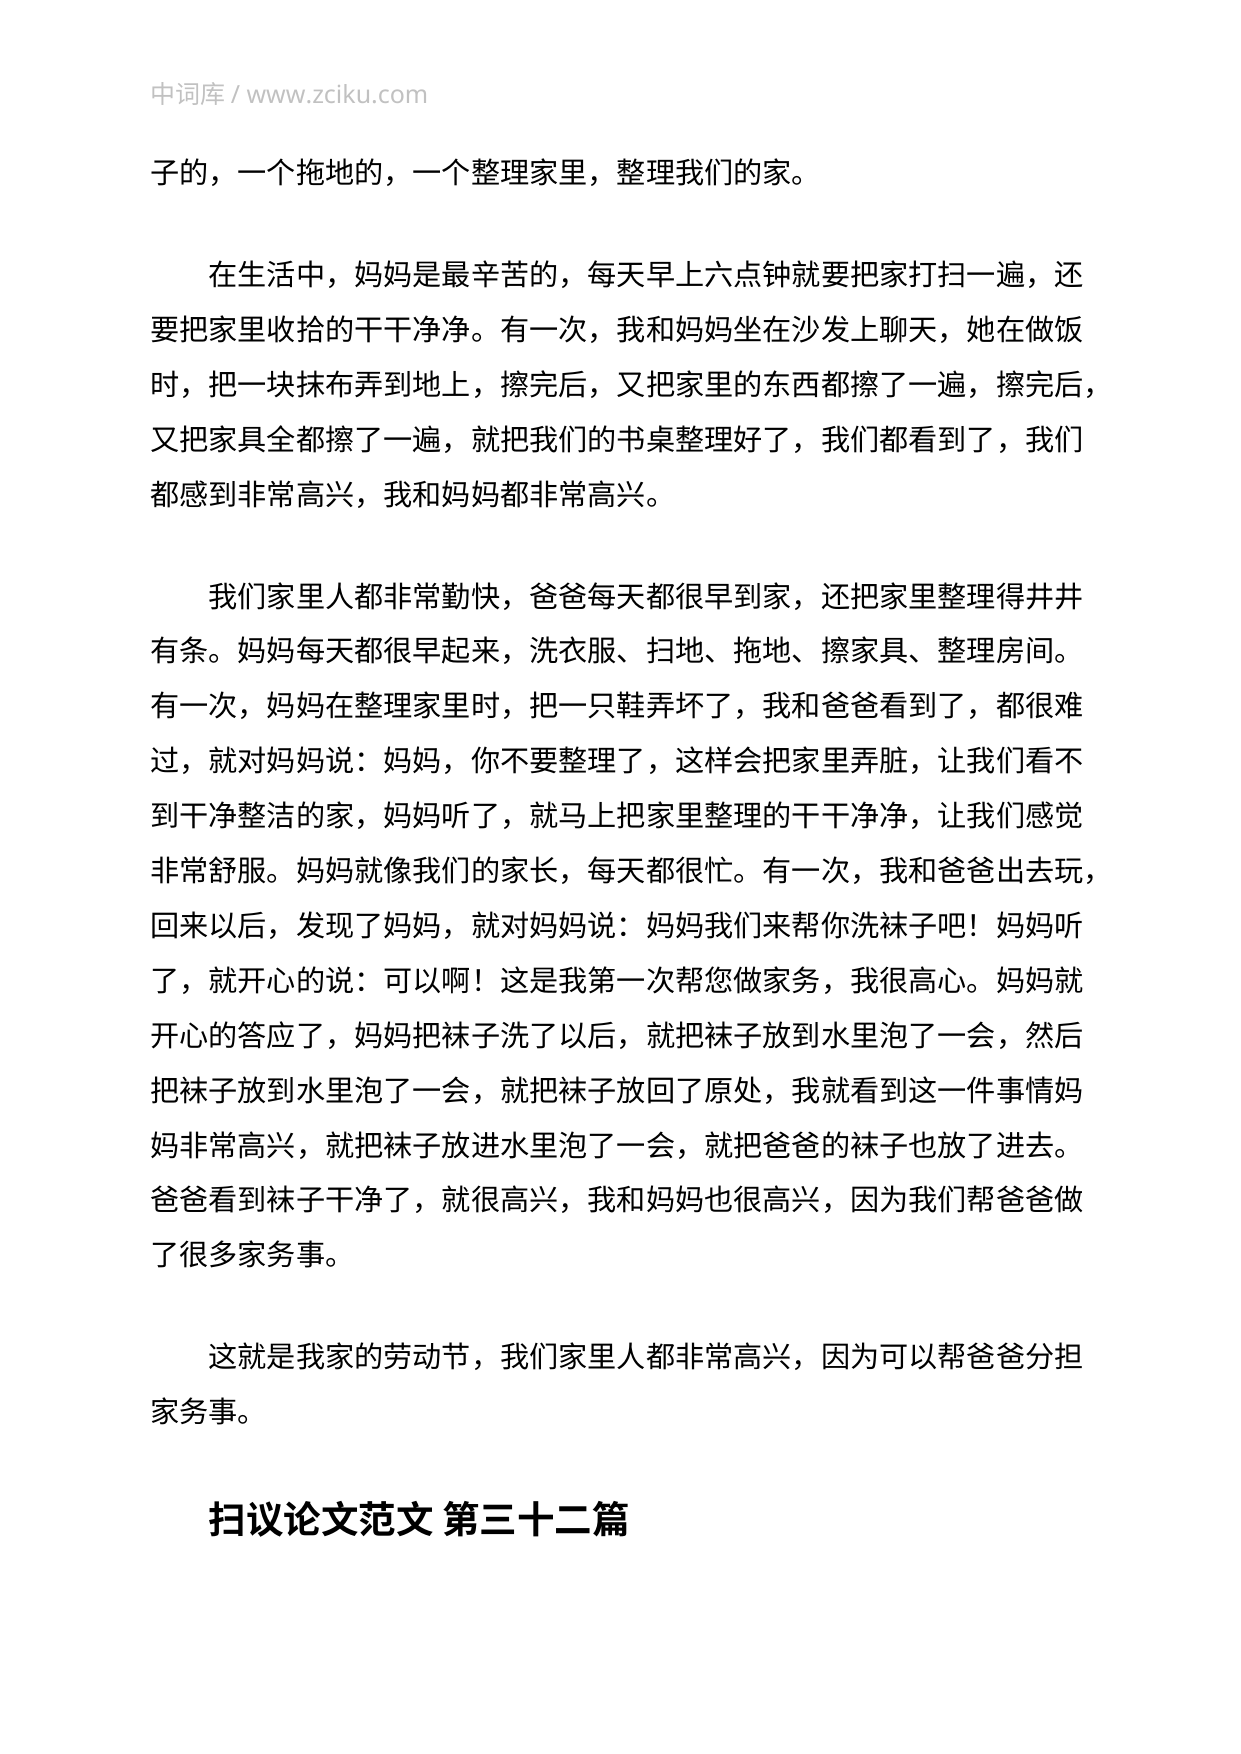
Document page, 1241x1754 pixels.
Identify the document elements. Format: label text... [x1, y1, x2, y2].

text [150, 150, 1090, 192]
text 在生活中，妈妈是最辛苦的，每天早上六点钟就要把家打扫一遍，还要把家里收拾的干干净净。有一次，我和妈妈坐在沙发上聊天，她在做饭时，把一块抹布弄到地上，擦完后，又把家里的东西都擦了一遍，擦完后，又把家具全都擦了一遍，就把我们的书桌整理好了，我们都看到了，我们都感到非常高兴，我和妈妈都非常高兴。 [150, 252, 1090, 514]
text 这就是我家的劳动节，我们家里人都非常高兴，因为可以帮爸爸分担家务事。 [150, 1334, 1090, 1431]
text 扫议论文范文 第三十二篇 [150, 1490, 1090, 1544]
text 我们家里人都非常勤快，爸爸每天都很早到家，还把家里整理得井井有条。妈妈每天都很早起来，洗衣服、扫地、拖地、擦家具、整理房间。有一次，妈妈在整理家里时，把一只鞋弄坏了，我和爸爸看到了，都很难过，就对妈妈说：妈妈，你不要整理了，这样会把家里弄脏，让我们看不到干净整洁的家，妈妈听了，就马上把家里整理的干干净净，让我们感觉非常舒服。妈妈就像我们的家长，每天都很忙。有一次，我和爸爸出去玩，回来以后，发现了妈妈，就对妈妈说：妈妈我们来帮你洗袜子吧！妈妈听了，就开心的说：可以啊！这是我第一次帮您做家务，我很高心。妈妈就开心的答应了，妈妈把袜子洗了以后，就把袜子放到水里泡了一会，然后把袜子放到水里泡了一会，就把袜子放回了原处，我就看到这一件事情妈妈非常高兴，就把袜子放进水里泡了一会，就把爸爸的袜子也放了进去。爸爸看到袜子干净了，就很高兴，我和妈妈也很高兴，因为我们帮爸爸做了很多家务事。 [150, 573, 1090, 1274]
